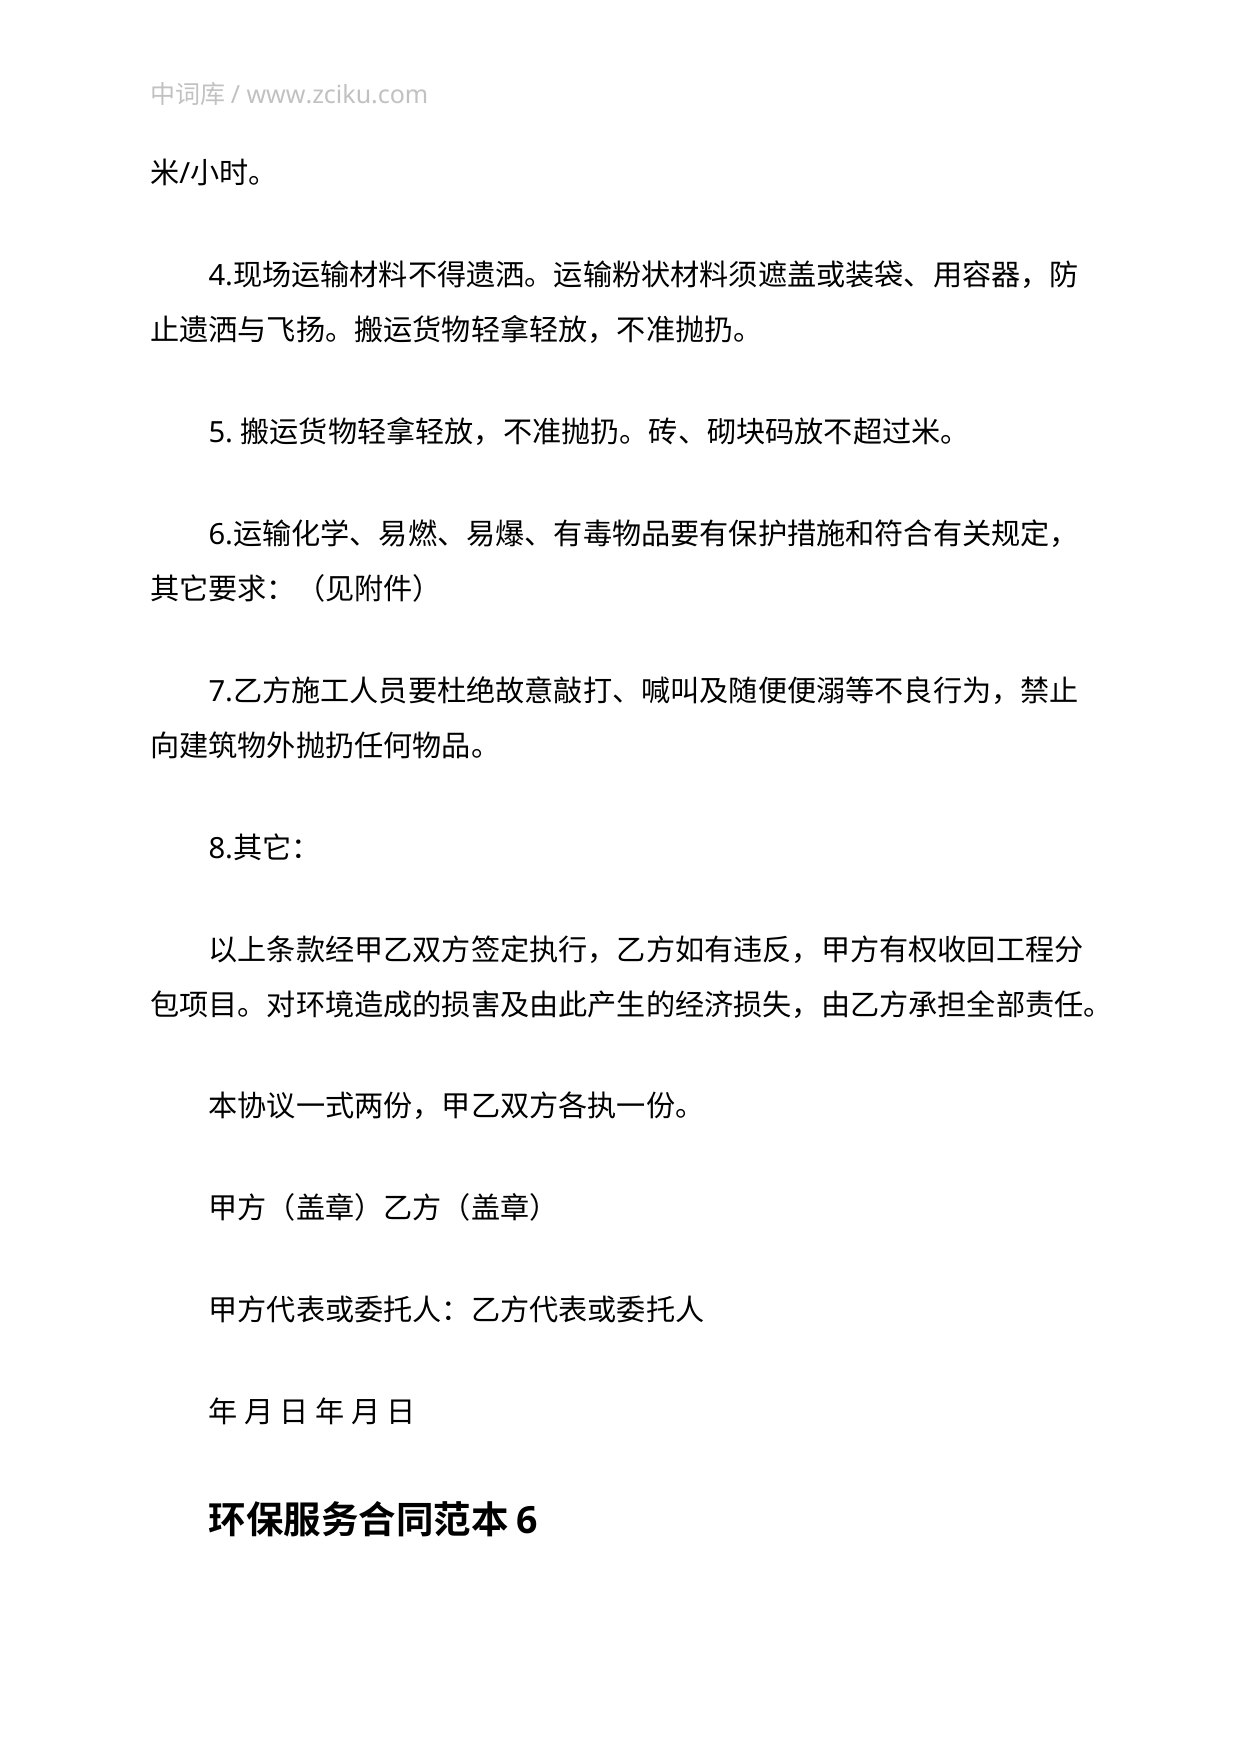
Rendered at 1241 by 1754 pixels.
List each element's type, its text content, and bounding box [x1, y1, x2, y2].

text 甲方代表或委托人：乙方代表或委托人 [150, 1286, 1090, 1329]
text 6.运输化学、易燃、易爆、有毒物品要有保护措施和符合有关规定，其它要求：（见附件） [150, 511, 1090, 608]
text 5. 搬运货物轻拿轻放，不准抛扔。砖、砌块码放不超过米。 [150, 409, 1090, 451]
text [150, 150, 1090, 192]
text 环保服务合同范本6 [150, 1490, 1090, 1544]
text 7.乙方施工人员要杜绝故意敲打、喊叫及随便便溺等不良行为，禁止向建筑物外抛扔任何物品。 [150, 667, 1090, 765]
text 本协议一式两份，甲乙双方各执一份。 [150, 1083, 1090, 1125]
text 以上条款经甲乙双方签定执行，乙方如有违反，甲方有权收回工程分包项目。对环境造成的损害及由此产生的经济损失，由乙方承担全部责任。 [150, 926, 1090, 1023]
text 甲方（盖章）乙方（盖章） [150, 1185, 1090, 1227]
text 4.现场运输材料不得遗洒。运输粉状材料须遮盖或装袋、用容器，防止遗洒与飞扬。搬运货物轻拿轻放，不准抛扔。 [150, 252, 1090, 349]
text 年 月 日 年 月 日 [150, 1388, 1090, 1431]
text 8.其它： [150, 824, 1090, 867]
